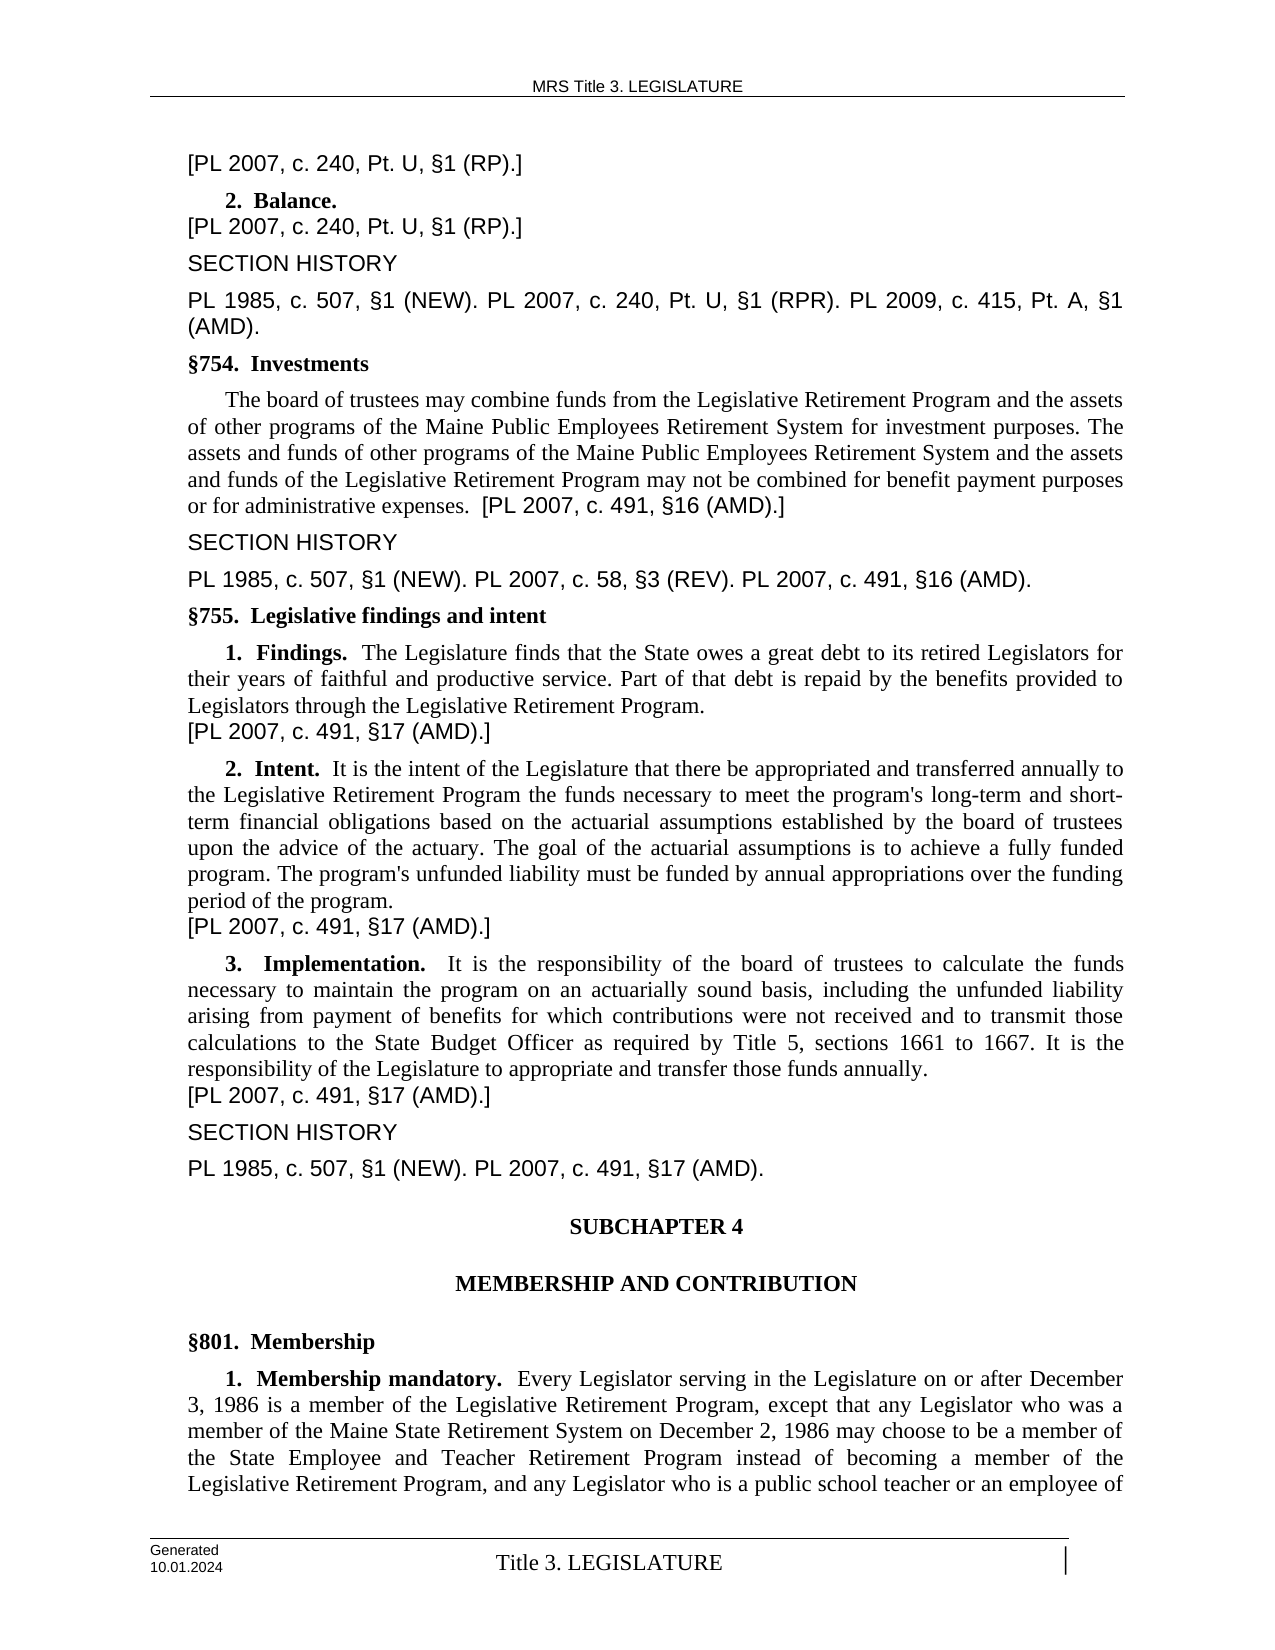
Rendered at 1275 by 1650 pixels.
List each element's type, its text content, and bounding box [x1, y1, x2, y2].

text 2. Balance. [187, 187, 1125, 213]
text PL 1985, c. 507, §1 (NEW). PL 2007, c. 58, §3 (REV). PL 2007, c. 491, §16 (AMD). [187, 566, 1125, 592]
text SECTION HISTORY [187, 250, 1125, 276]
text [PL 2007, c. 491, §17 (AMD).] [187, 1082, 1125, 1108]
text [PL 2007, c. 240, Pt. U, §1 (RP).] [187, 150, 1125, 176]
text 3. Implementation. It is the responsibility of the board of trustees to calculate the funds necessary to maintain the program on an actuarially sound basis, including the unfunded liability arising from payment of benefits for which contributions were not received and to transmit those calculations to the State Budget Officer as required by Title 5, sections 1661 to 1667. It is the responsibility of the Legislature to appropriate and transfer those funds annually. [187, 950, 1125, 1082]
text The board of trustees may combine funds from the Legislative Retirement Program and the assets of other programs of the Maine Public Employees Retirement System for investment purposes. The assets and funds of other programs of the Maine Public Employees Retirement System and the assets and funds of the Legislative Retirement Program may not be combined for benefit payment purposes or for administrative expenses. [PL 2007, c. 491, §16 (AMD).] [187, 387, 1125, 518]
text PL 1985, c. 507, §1 (NEW). PL 2007, c. 240, Pt. U, §1 (RPR). PL 2009, c. 415, Pt. A, §1 (AMD). [187, 287, 1125, 339]
text PL 1985, c. 507, §1 (NEW). PL 2007, c. 491, §17 (AMD). [187, 1155, 1125, 1182]
text §755. Legislative findings and intent [187, 602, 1125, 629]
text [187, 1365, 1125, 1497]
text 1. Findings. The Legislature finds that the State owes a great debt to its retired Legislators for their years of faithful and productive service. Part of that debt is repaid by the benefits provided to Legislators through the Legislative Retirement Program. [187, 639, 1125, 718]
text [PL 2007, c. 240, Pt. U, §1 (RP).] [187, 213, 1125, 239]
text 2. Intent. It is the intent of the Legislature that there be appropriated and transferred annually to the Legislative Retirement Program the funds necessary to meet the program's long-term and short-term financial obligations based on the actuarial assumptions established by the board of trustees upon the advice of the actuary. The goal of the actuarial assumptions is to achieve a fully funded program. The program's unfunded liability must be funded by annual appropriations over the funding period of the program. [187, 755, 1125, 913]
text MEMBERSHIP AND CONTRIBUTION [187, 1270, 1125, 1297]
text §754. Investments [187, 350, 1125, 376]
text [PL 2007, c. 491, §17 (AMD).] [187, 718, 1125, 744]
text SECTION HISTORY [187, 529, 1125, 555]
text SECTION HISTORY [187, 1118, 1125, 1145]
text §801. Membership [187, 1328, 1125, 1354]
text [PL 2007, c. 491, §17 (AMD).] [187, 913, 1125, 939]
text SUBCHAPTER 4 [187, 1213, 1125, 1239]
